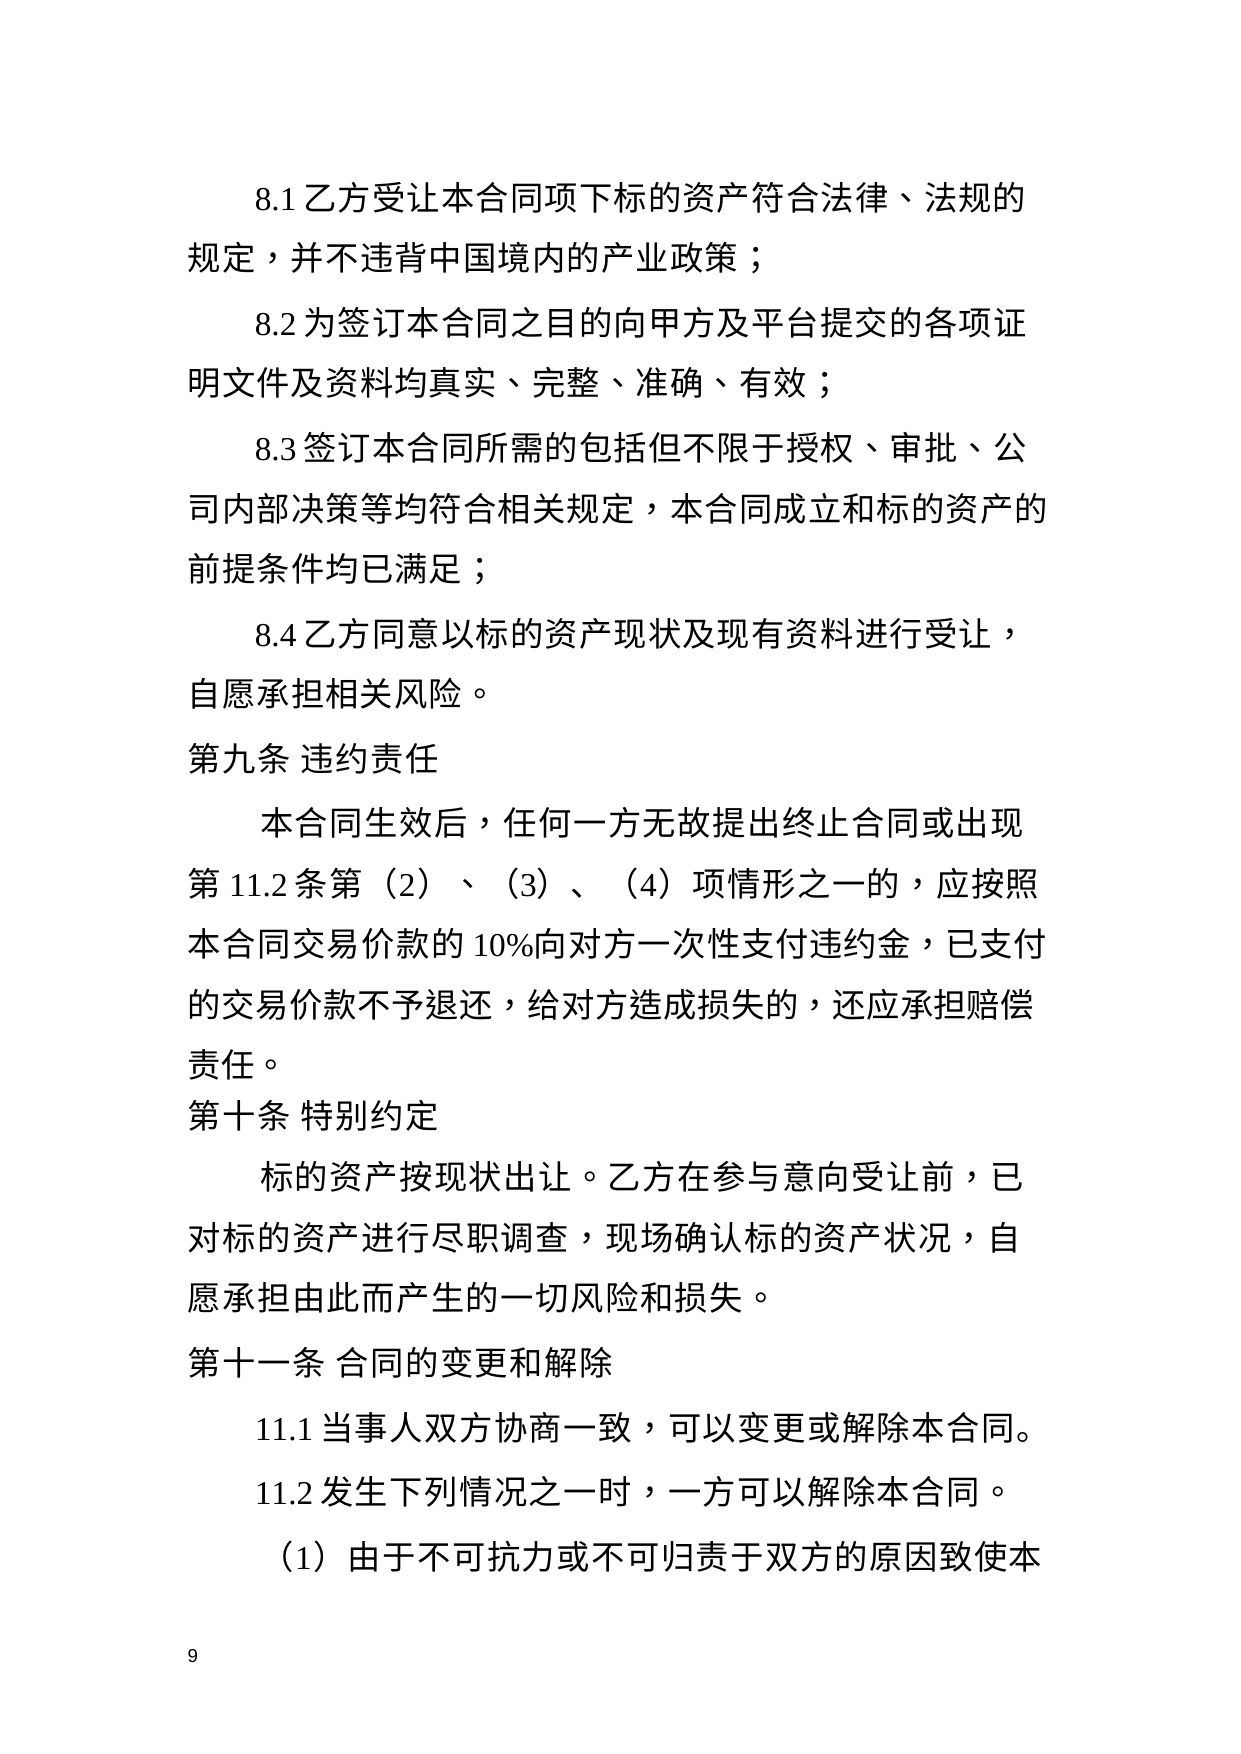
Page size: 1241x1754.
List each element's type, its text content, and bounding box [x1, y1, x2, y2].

list 8.3签订本合同所需的包括但不限于授权、审批、公司内部决策等均符合相关规定，本合同成立和标的资产的前提条件均已满足； [187, 412, 1053, 593]
list 11.2发生下列情况之一时，一方可以解除本合同。 [187, 1456, 1053, 1517]
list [187, 1521, 1053, 1581]
list 8.1乙方受让本合同项下标的资产符合法律、法规的规定，并不违背中国境内的产业政策； [187, 162, 1053, 283]
list 8.4乙方同意以标的资产现状及现有资料进行受让，自愿承担相关风险。 [187, 598, 1053, 718]
list 本合同生效后，任何一方无故提出终止合同或出现第11.2条第（2）、（3）、（4）项情形之一的，应按照本合同交易价款的10%向对方一次性支付违约金，已支付的交易价款不予退还，给对方造成损失的，还应承担赔偿责任。 [187, 787, 1053, 1089]
list 11.1当事人双方协商一致，可以变更或解除本合同。 [187, 1392, 1053, 1452]
list 第十一条 合同的变更和解除 [187, 1327, 1053, 1387]
list 8.2为签订本合同之目的向甲方及平台提交的各项证明文件及资料均真实、完整、准确、有效； [187, 287, 1053, 408]
list 标的资产按现状出让。乙方在参与意向受让前，已对标的资产进行尽职调查，现场确认标的资产状况，自愿承担由此而产生的一切风险和损失。 [187, 1141, 1053, 1323]
text 第十条 特别约定 [187, 1093, 1053, 1137]
list 第九条 违约责任 [187, 723, 1053, 783]
